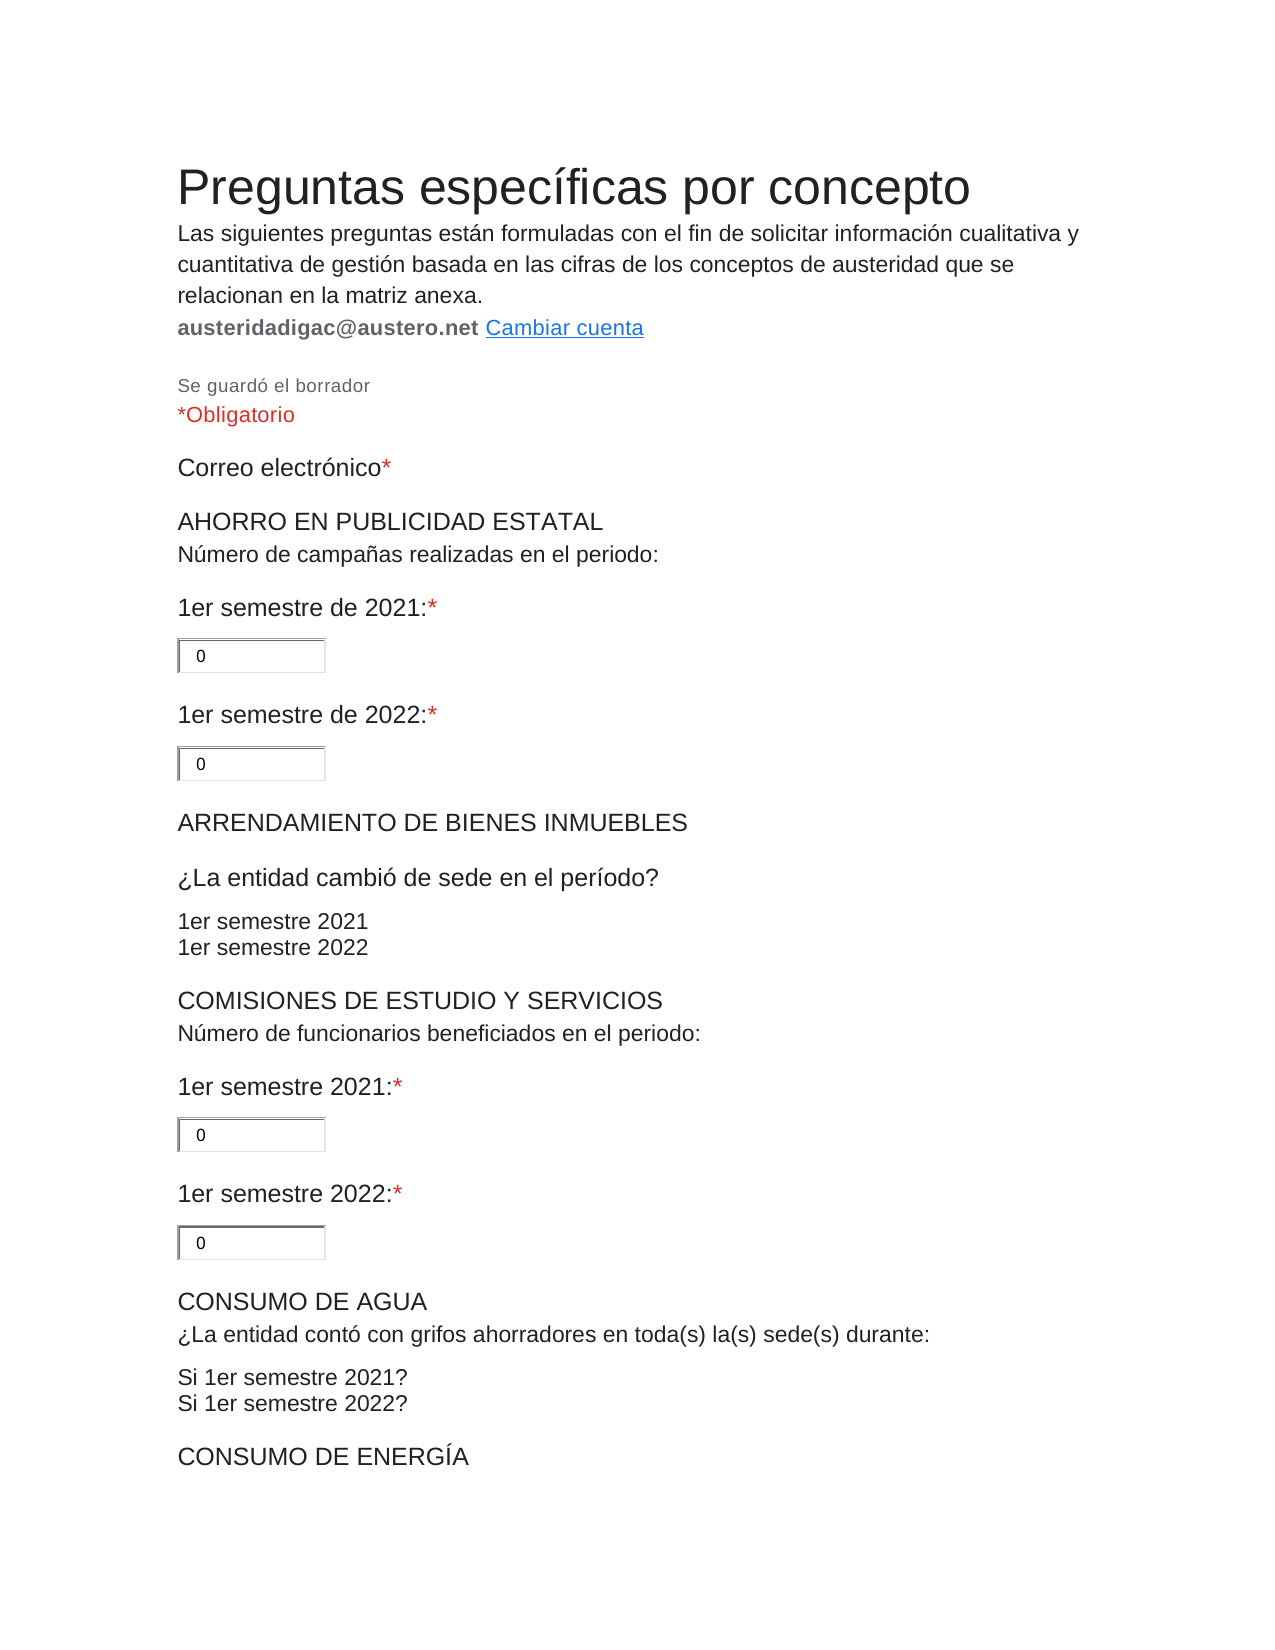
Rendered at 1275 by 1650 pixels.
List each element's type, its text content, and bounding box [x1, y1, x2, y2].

text *Obligatorio [177, 396, 1098, 428]
text austeridadigac@austero.net Cambiar cuenta [177, 309, 1098, 340]
text 1er semestre 2022 [177, 934, 1098, 961]
text ¿La entidad contó con grifos ahorradores en toda(s) la(s) sede(s) durante: [177, 1316, 1098, 1347]
text Número de funcionarios beneficiados en el periodo: [177, 1015, 1098, 1046]
text Si 1er semestre 2021? [177, 1364, 1098, 1390]
text AHORRO EN PUBLICIDAD ESTATAL [177, 498, 1098, 536]
text COMISIONES DE ESTUDIO Y SERVICIOS [177, 977, 1098, 1015]
text 1er semestre de 2022:* [177, 692, 1098, 729]
text CONSUMO DE ENERGÍA [177, 1433, 1098, 1471]
text ARRENDAMIENTO DE BIENES INMUEBLES [177, 800, 1098, 837]
text 1er semestre 2021 [177, 908, 1098, 934]
text ¿La entidad cambió de sede en el período? [177, 854, 1098, 891]
text 1er semestre 2022:* [177, 1171, 1098, 1208]
text 1er semestre de 2021:* [177, 584, 1098, 621]
text Las siguientes preguntas están formuladas con el fin de solicitar información cualitativa y cuantitativa de gestión basada en las cifras de los conceptos de austeridad que se relacionan en la matriz anexa. [177, 215, 1098, 309]
text CONSUMO DE AGUA [177, 1279, 1098, 1316]
text Si 1er semestre 2022? [177, 1390, 1098, 1417]
text Se guardó el borrador [177, 371, 1098, 396]
text Número de campañas realizadas en el periodo: [177, 536, 1098, 567]
text Correo electrónico* [177, 444, 1098, 482]
text Preguntas específicas por concepto [177, 148, 1098, 215]
text 1er semestre 2021:* [177, 1063, 1098, 1100]
